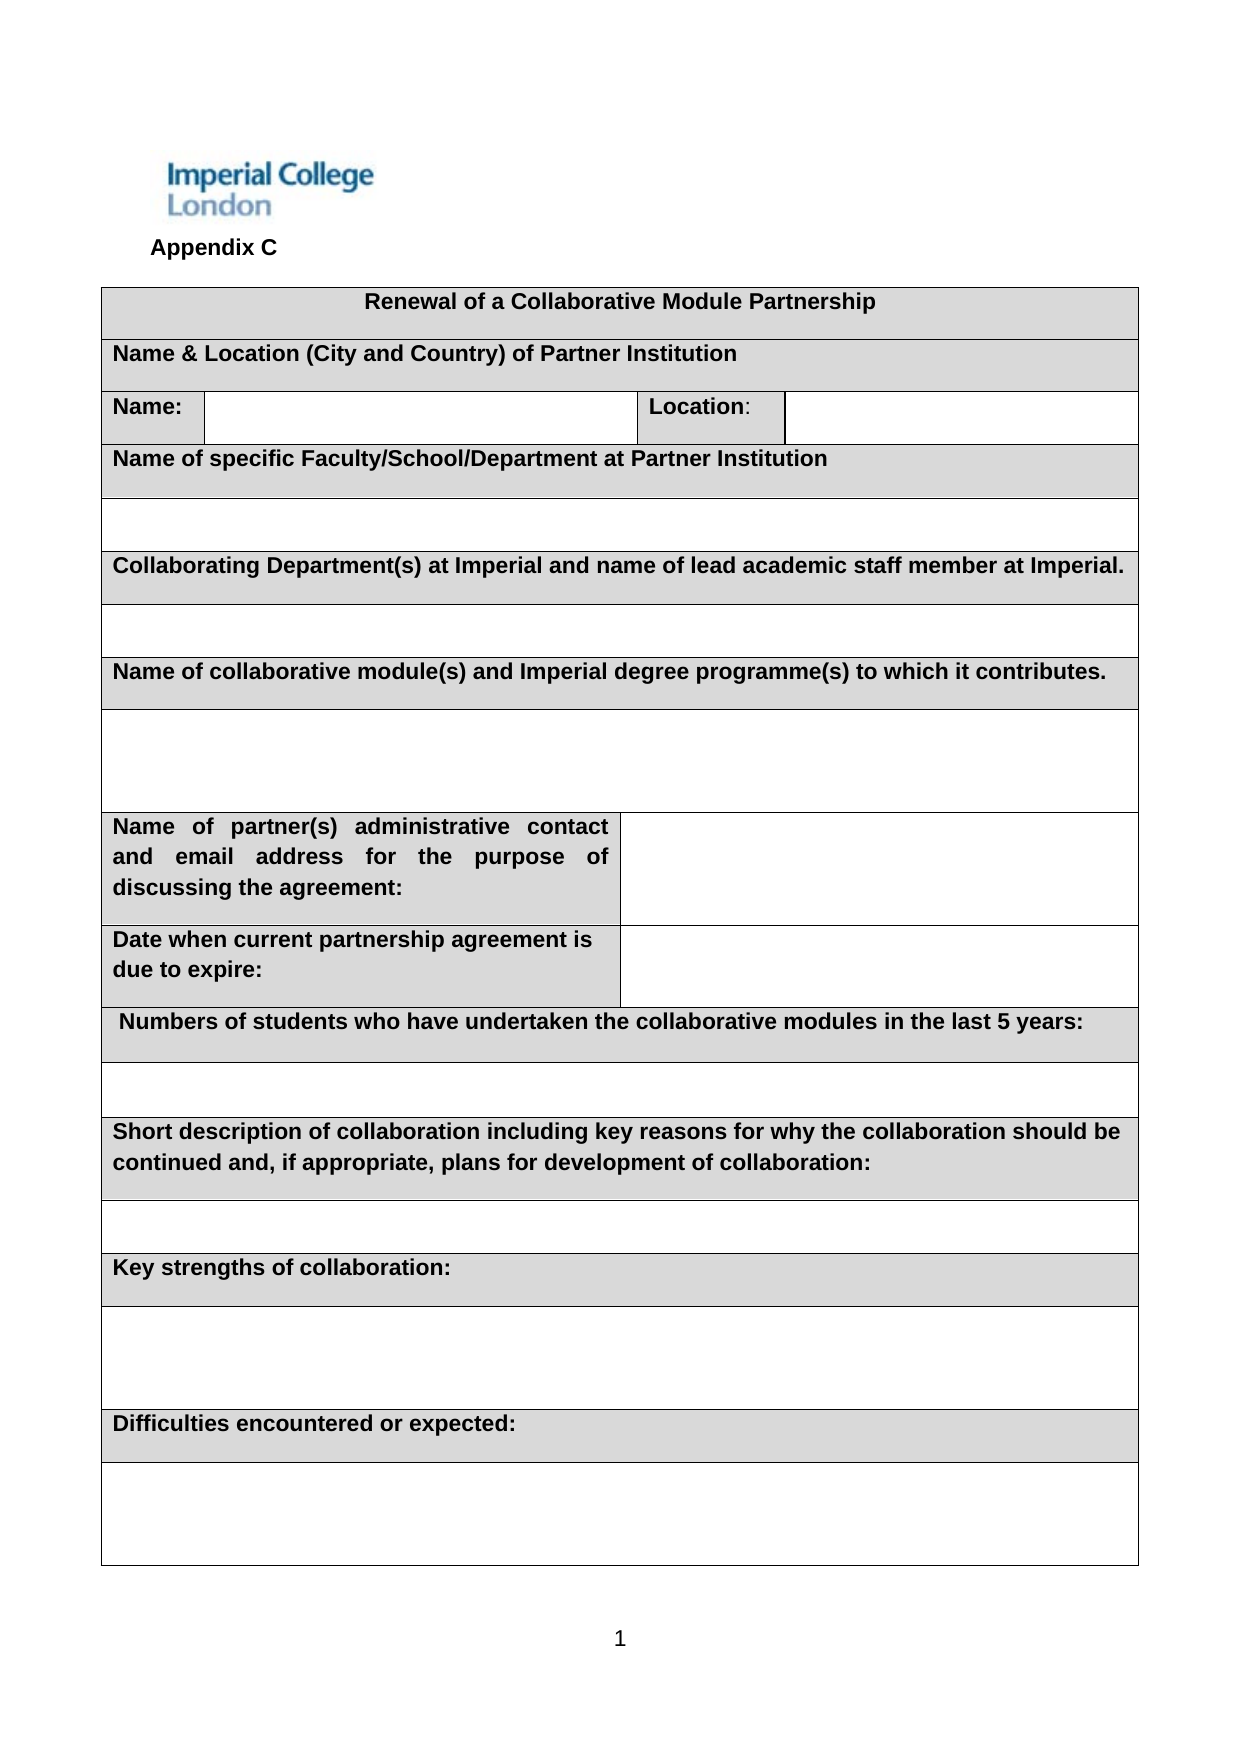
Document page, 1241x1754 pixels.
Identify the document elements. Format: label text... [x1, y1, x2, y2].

text Appendix C [150, 234, 1090, 261]
table_cell Name of partner(s) administrative contact and email address for the purpose of discussing the agreement: [102, 813, 620, 924]
table_cell Name: [102, 392, 204, 444]
table_cell [102, 1463, 1138, 1565]
table_cell Short description of collaboration including key reasons for why the collaboration should be continued and, if appropriate, plans for development of collaboration: [102, 1118, 1138, 1199]
table_cell Numbers of students who have undertaken the collaborative modules in the last 5 years: [102, 1008, 1138, 1062]
table_cell [102, 1307, 1138, 1409]
table_cell [786, 392, 1138, 444]
table_cell Name of collaborative module(s) and Imperial degree programme(s) to which it contributes. [102, 658, 1138, 709]
table_cell Difficulties encountered or expected: [102, 1410, 1138, 1462]
picture [150, 150, 391, 235]
table_cell Name of specific Faculty/School/Department at Partner Institution [102, 445, 1138, 497]
table_cell [102, 1063, 1138, 1117]
table_cell Date when current partnership agreement is due to expire: [102, 926, 620, 1007]
table_cell [102, 710, 1138, 812]
table_cell [621, 926, 1138, 1007]
table_header Renewal of a Collaborative Module Partnership [102, 288, 1138, 339]
table_cell Location: [638, 392, 784, 444]
table_cell Key strengths of collaboration: [102, 1254, 1138, 1306]
table_cell [102, 1201, 1138, 1253]
table_cell [205, 392, 637, 444]
table_cell [102, 605, 1138, 657]
table_cell Name & Location (City and Country) of Partner Institution [102, 340, 1138, 391]
table_cell Collaborating Department(s) at Imperial and name of lead academic staff member at Imperial. [102, 552, 1138, 604]
table_cell [621, 813, 1138, 924]
table_cell [102, 499, 1138, 551]
